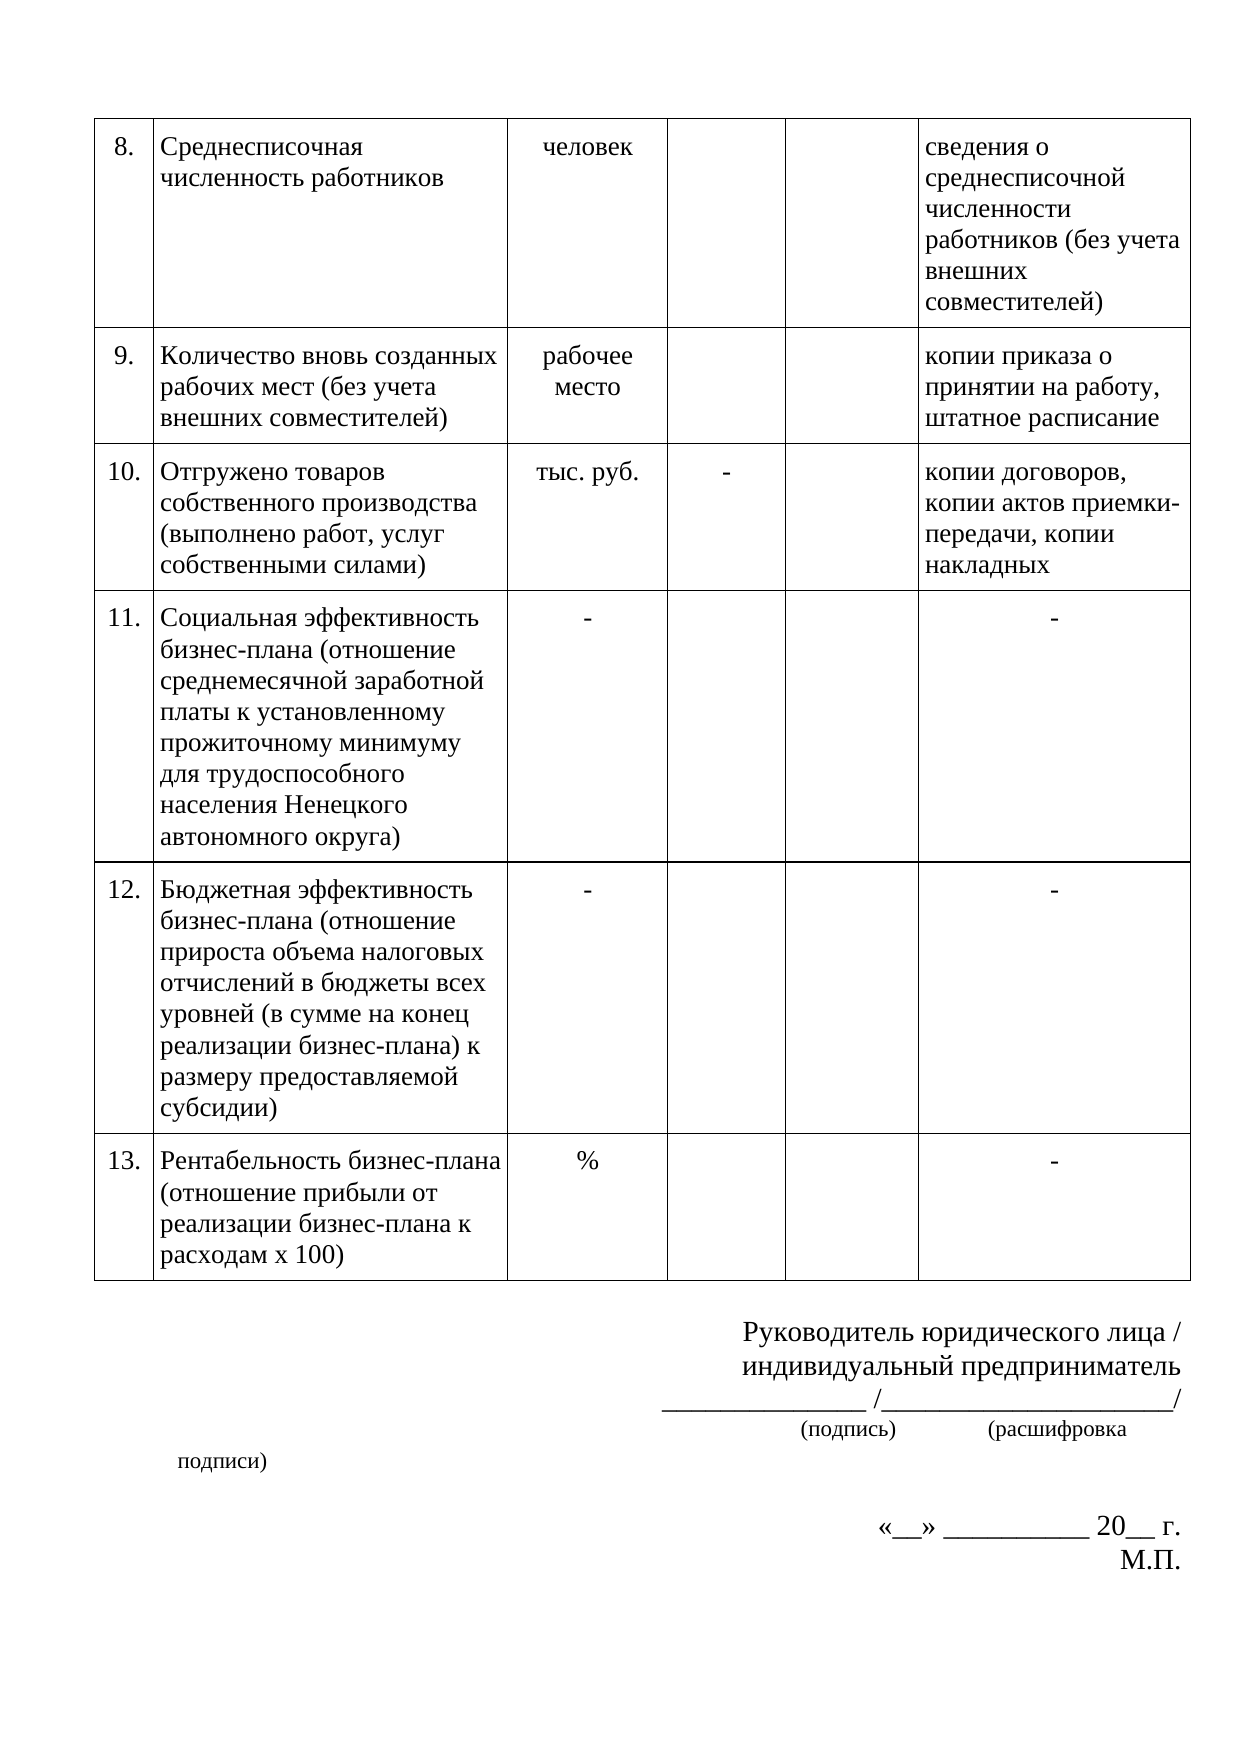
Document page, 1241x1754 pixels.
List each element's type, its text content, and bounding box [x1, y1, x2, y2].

table_cell [668, 1134, 785, 1280]
table_cell Отгружено товаров собственного производства (выполнено работ, услуг собственными силами) [154, 444, 507, 590]
table_cell - [919, 1134, 1190, 1280]
table_cell - [668, 444, 785, 590]
table_cell 12. [95, 863, 153, 1133]
table_cell тыс. руб. [508, 444, 667, 590]
table_cell Рентабельность бизнес-плана (отношение прибыли от реализации бизнес-плана к расходам х 100) [154, 1134, 507, 1280]
table_cell [786, 863, 918, 1133]
table_cell Среднесписочная численность работников [154, 119, 507, 327]
text М.П. [177, 1542, 1181, 1575]
table_cell сведения о среднесписочной численности работников (без учета внешних совместителей) [919, 119, 1190, 327]
table_cell [786, 591, 918, 861]
table_cell [786, 328, 918, 443]
table_cell [786, 444, 918, 590]
table_cell - [919, 591, 1190, 861]
table_cell - [919, 863, 1190, 1133]
text Руководитель юридического лица / [177, 1314, 1181, 1348]
table_cell - [508, 863, 667, 1133]
table_cell [668, 119, 785, 327]
table_cell - [508, 591, 667, 861]
table_cell 13. [95, 1134, 153, 1280]
text (подпись) (расшифровка подписи) [177, 1415, 1181, 1475]
table_cell [668, 591, 785, 861]
table_cell 10. [95, 444, 153, 590]
table_cell % [508, 1134, 667, 1280]
table_cell рабочее место [508, 328, 667, 443]
table_cell [786, 1134, 918, 1280]
table_cell копии приказа о принятии на работу, штатное расписание [919, 328, 1190, 443]
text индивидуальный предприниматель [177, 1348, 1181, 1381]
table_cell Количество вновь созданных рабочих мест (без учета внешних совместителей) [154, 328, 507, 443]
text ______________ /____________________/ [177, 1381, 1181, 1415]
table_cell [786, 119, 918, 327]
table_cell [668, 863, 785, 1133]
table_cell 11. [95, 591, 153, 861]
table_cell Бюджетная эффективность бизнес-плана (отношение прироста объема налоговых отчислений в бюджеты всех уровней (в сумме на конец реализации бизнес-плана) к размеру предоставляемой субсидии) [154, 863, 507, 1133]
table_cell копии договоров, копии актов приемки-передачи, копии накладных [919, 444, 1190, 590]
table_cell 8. [95, 119, 153, 327]
table_cell [668, 328, 785, 443]
table_cell 9. [95, 328, 153, 443]
table_cell человек [508, 119, 667, 327]
text «__» __________ 20__ г. [177, 1508, 1181, 1542]
table_cell Социальная эффективность бизнес-плана (отношение среднемесячной заработной платы к установленному прожиточному минимуму для трудоспособного населения Ненецкого автономного округа) [154, 591, 507, 861]
